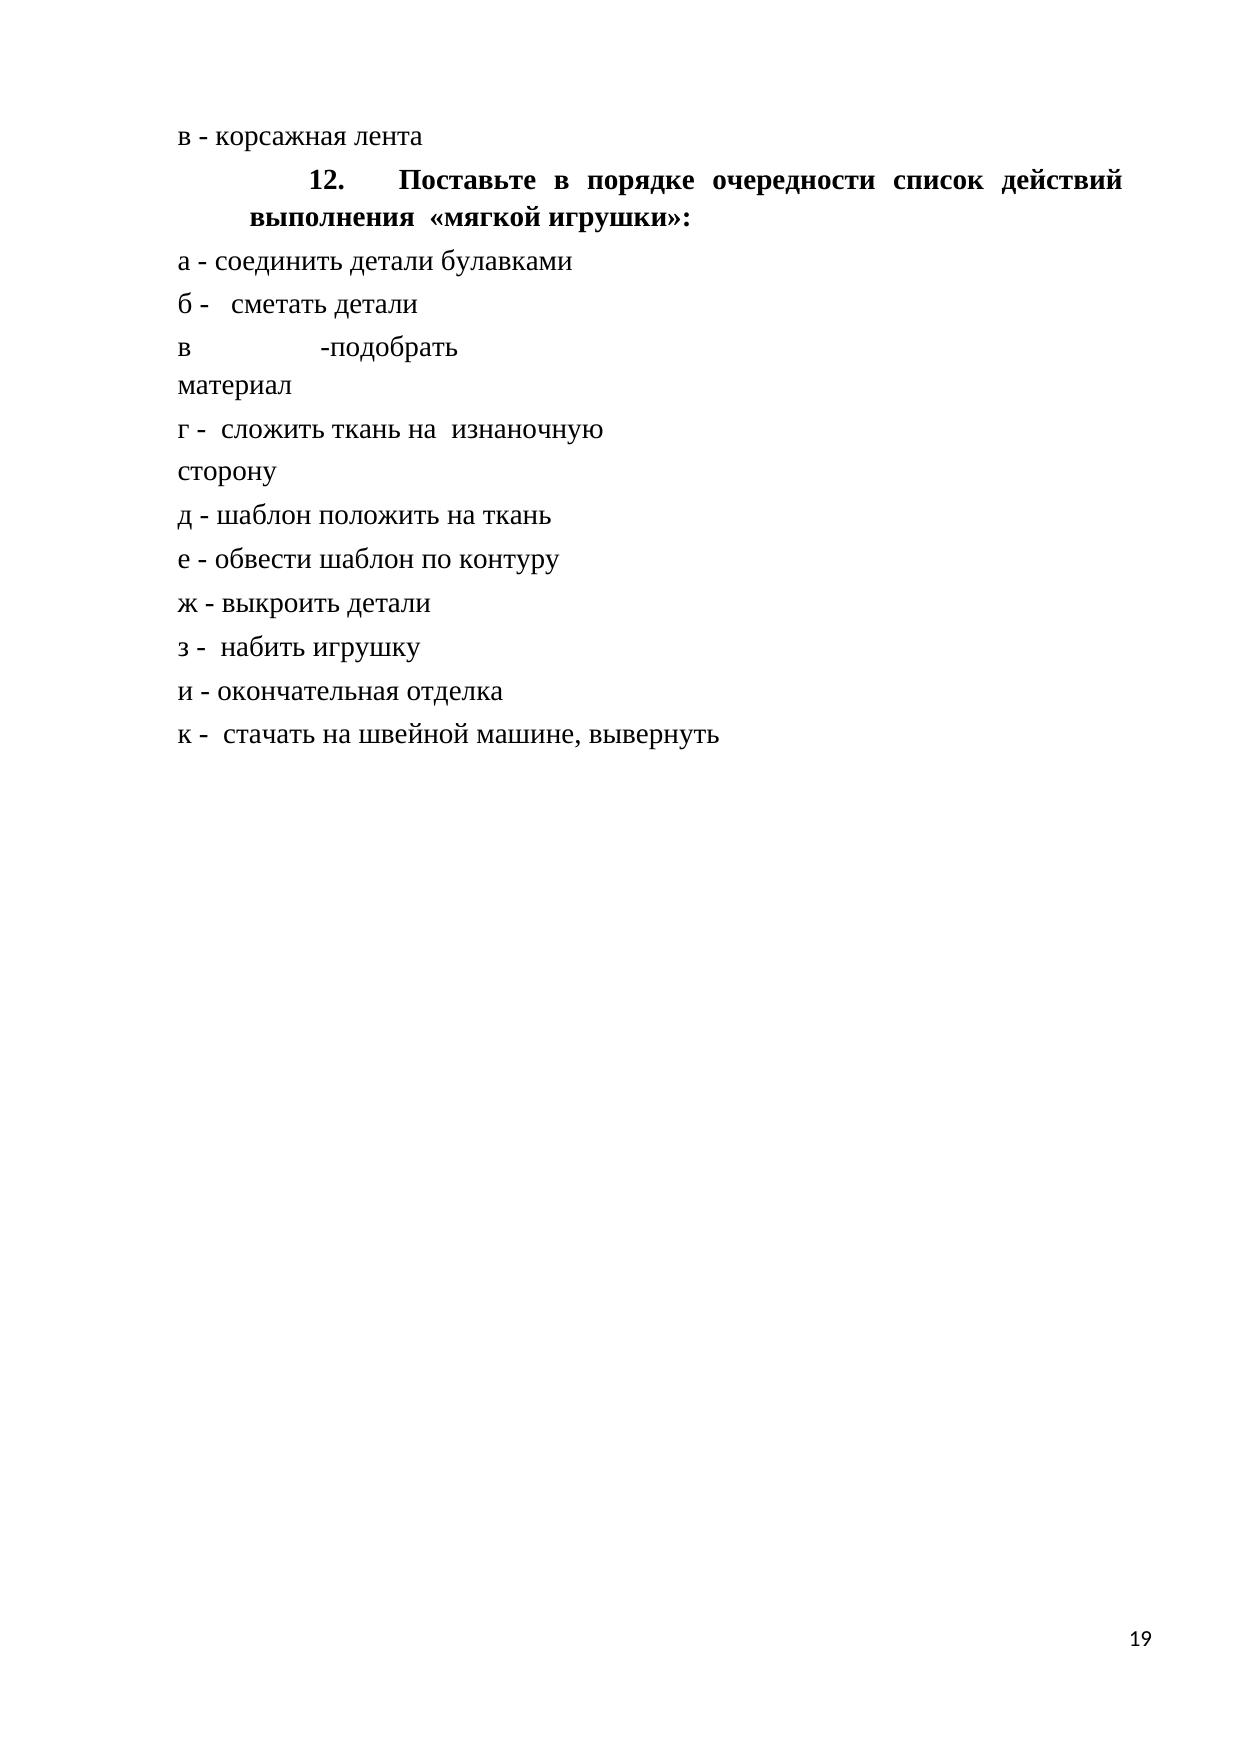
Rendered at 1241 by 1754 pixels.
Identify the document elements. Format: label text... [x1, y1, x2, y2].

text а - соединить детали булавками [177, 243, 1123, 276]
text з - набить игрушку [177, 629, 696, 662]
text д - шаблон положить на ткань [177, 497, 696, 530]
text г - сложить ткань на изнаночную сторону [177, 411, 696, 486]
text е - обвести шаблон по контуру [177, 541, 696, 574]
text б - сметать детали [177, 286, 458, 319]
text в - корсажная лента [177, 118, 461, 152]
text и - окончательная отделка [177, 673, 696, 706]
text к - стачать на швейной машине, вывернуть [177, 717, 1123, 750]
text в -подобрать материал [177, 329, 458, 401]
list Поставьте в порядке очередности список действий выполнения «мягкой игрушки»: [249, 162, 1123, 233]
text ж - выкроить детали [177, 585, 696, 618]
